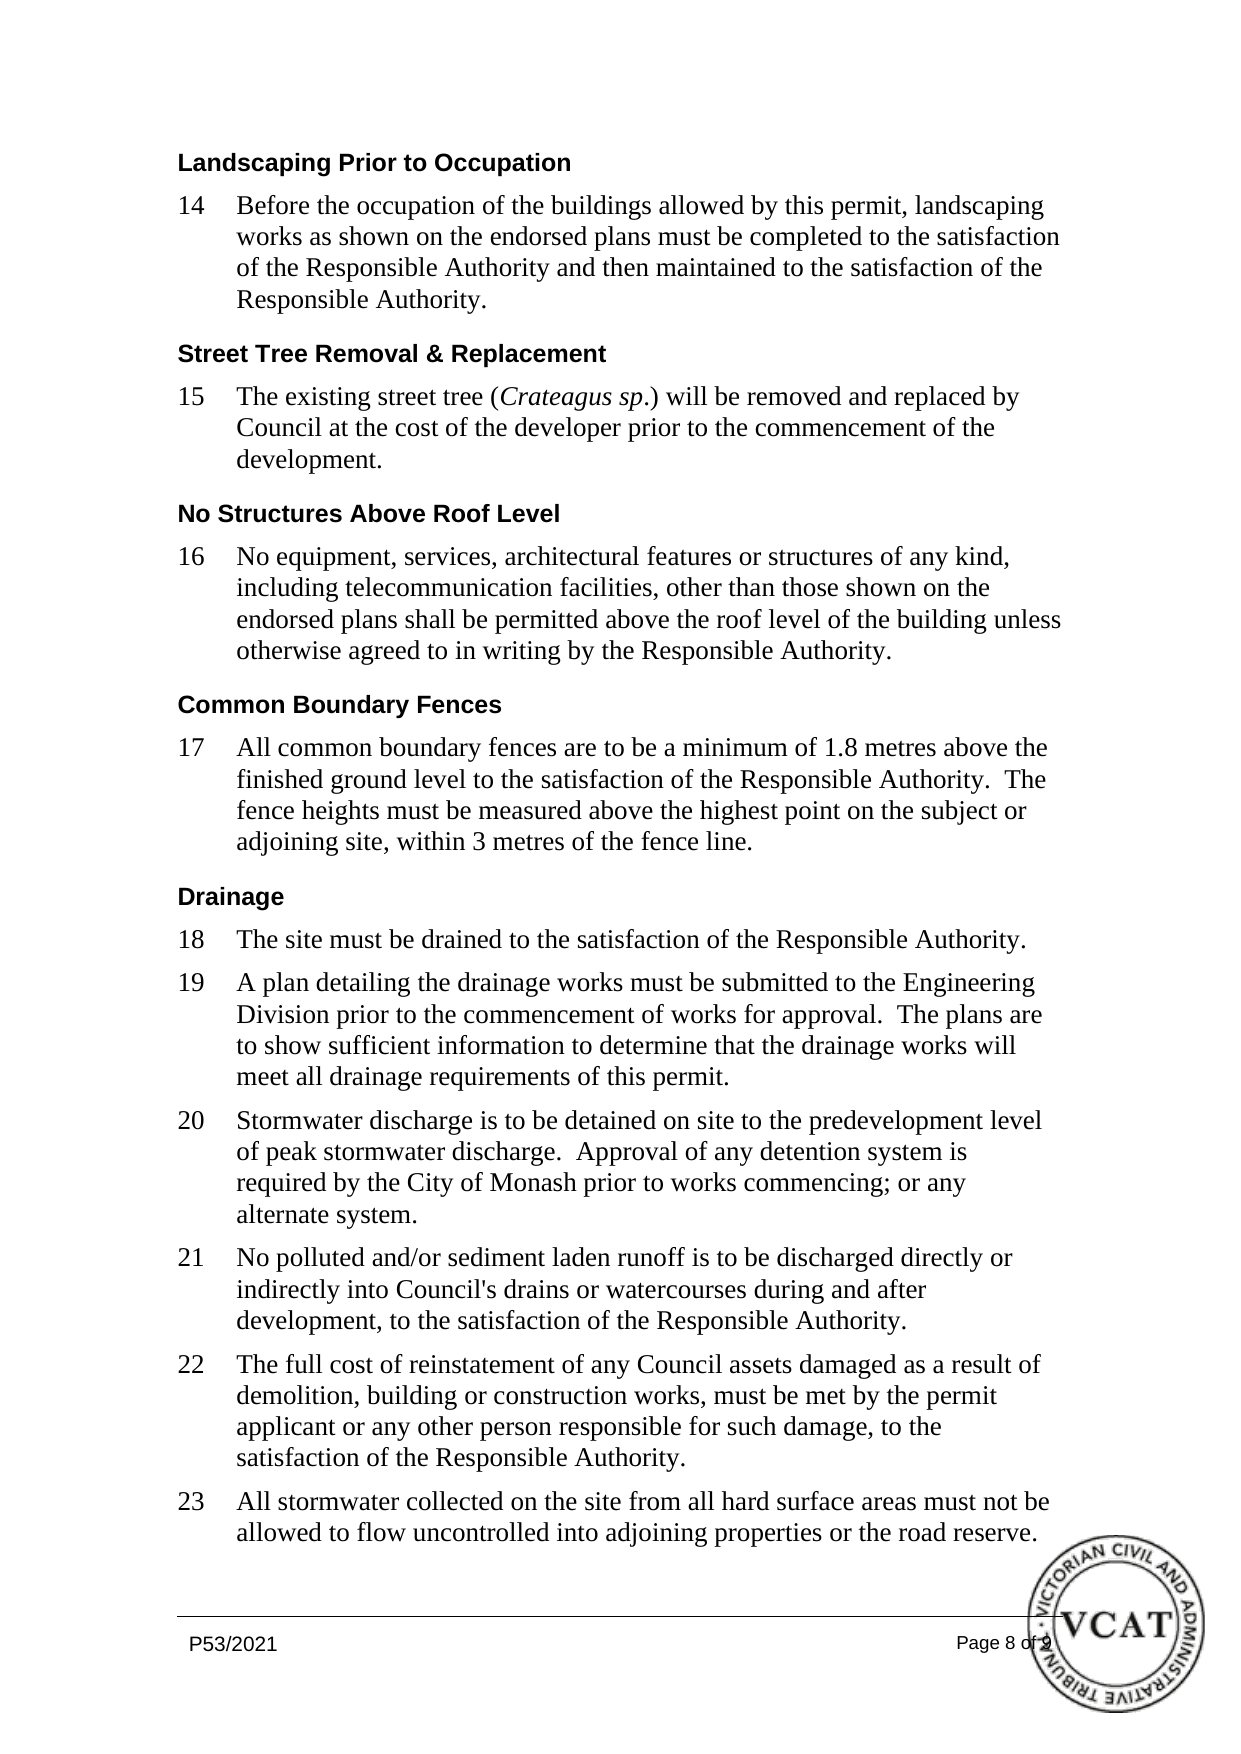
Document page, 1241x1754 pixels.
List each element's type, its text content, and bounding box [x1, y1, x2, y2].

text Stormwater discharge is to be detained on site to the predevelopment level of peak stormwater discharge. Approval of any detention system is required by the City of Monash prior to works commencing; or any alternate system. [177, 1104, 1063, 1229]
subtitle Landscaping Prior to Occupation [177, 148, 1063, 176]
text A plan detailing the drainage works must be submitted to the Engineering Division prior to the commencement of works for approval. The plans are to show sufficient information to determine that the drainage works will meet all drainage requirements of this permit. [177, 966, 1063, 1091]
subtitle Drainage [177, 881, 1063, 910]
text Before the occupation of the buildings allowed by this permit, landscaping works as shown on the endorsed plans must be completed to the satisfaction of the Responsible Authority and then maintained to the satisfaction of the Responsible Authority. [177, 189, 1063, 314]
subtitle No Structures Above Roof Level [177, 499, 1063, 528]
text The site must be drained to the satisfaction of the Responsible Authority. [177, 923, 1063, 954]
picture [1027, 1535, 1205, 1713]
text The existing street tree (Crateagus sp.) will be removed and replaced by Council at the cost of the developer prior to the commencement of the development. [177, 380, 1063, 474]
text All common boundary fences are to be a minimum of 1.8 metres above the finished ground level to the satisfaction of the Responsible Authority. The fence heights must be measured above the highest point on the subject or adjoining site, within 3 metres of the fence line. [177, 731, 1063, 856]
text The full cost of reinstatement of any Council assets damaged as a result of demolition, building or construction works, must be met by the permit applicant or any other person responsible for such damage, to the satisfaction of the Responsible Authority. [177, 1348, 1063, 1473]
text No polluted and/or sediment laden runoff is to be discharged directly or indirectly into Council's drains or watercourses during and after development, to the satisfaction of the Responsible Authority. [177, 1241, 1063, 1335]
subtitle Street Tree Removal & Replacement [177, 339, 1063, 368]
text No equipment, services, architectural features or structures of any kind, including telecommunication facilities, other than those shown on the endorsed plans shall be permitted above the roof level of the building unless otherwise agreed to in writing by the Responsible Authority. [177, 540, 1063, 665]
text All stormwater collected on the site from all hard surface areas must not be allowed to flow uncontrolled into adjoining properties or the road reserve. [177, 1485, 1063, 1548]
subtitle Common Boundary Fences [177, 690, 1063, 719]
